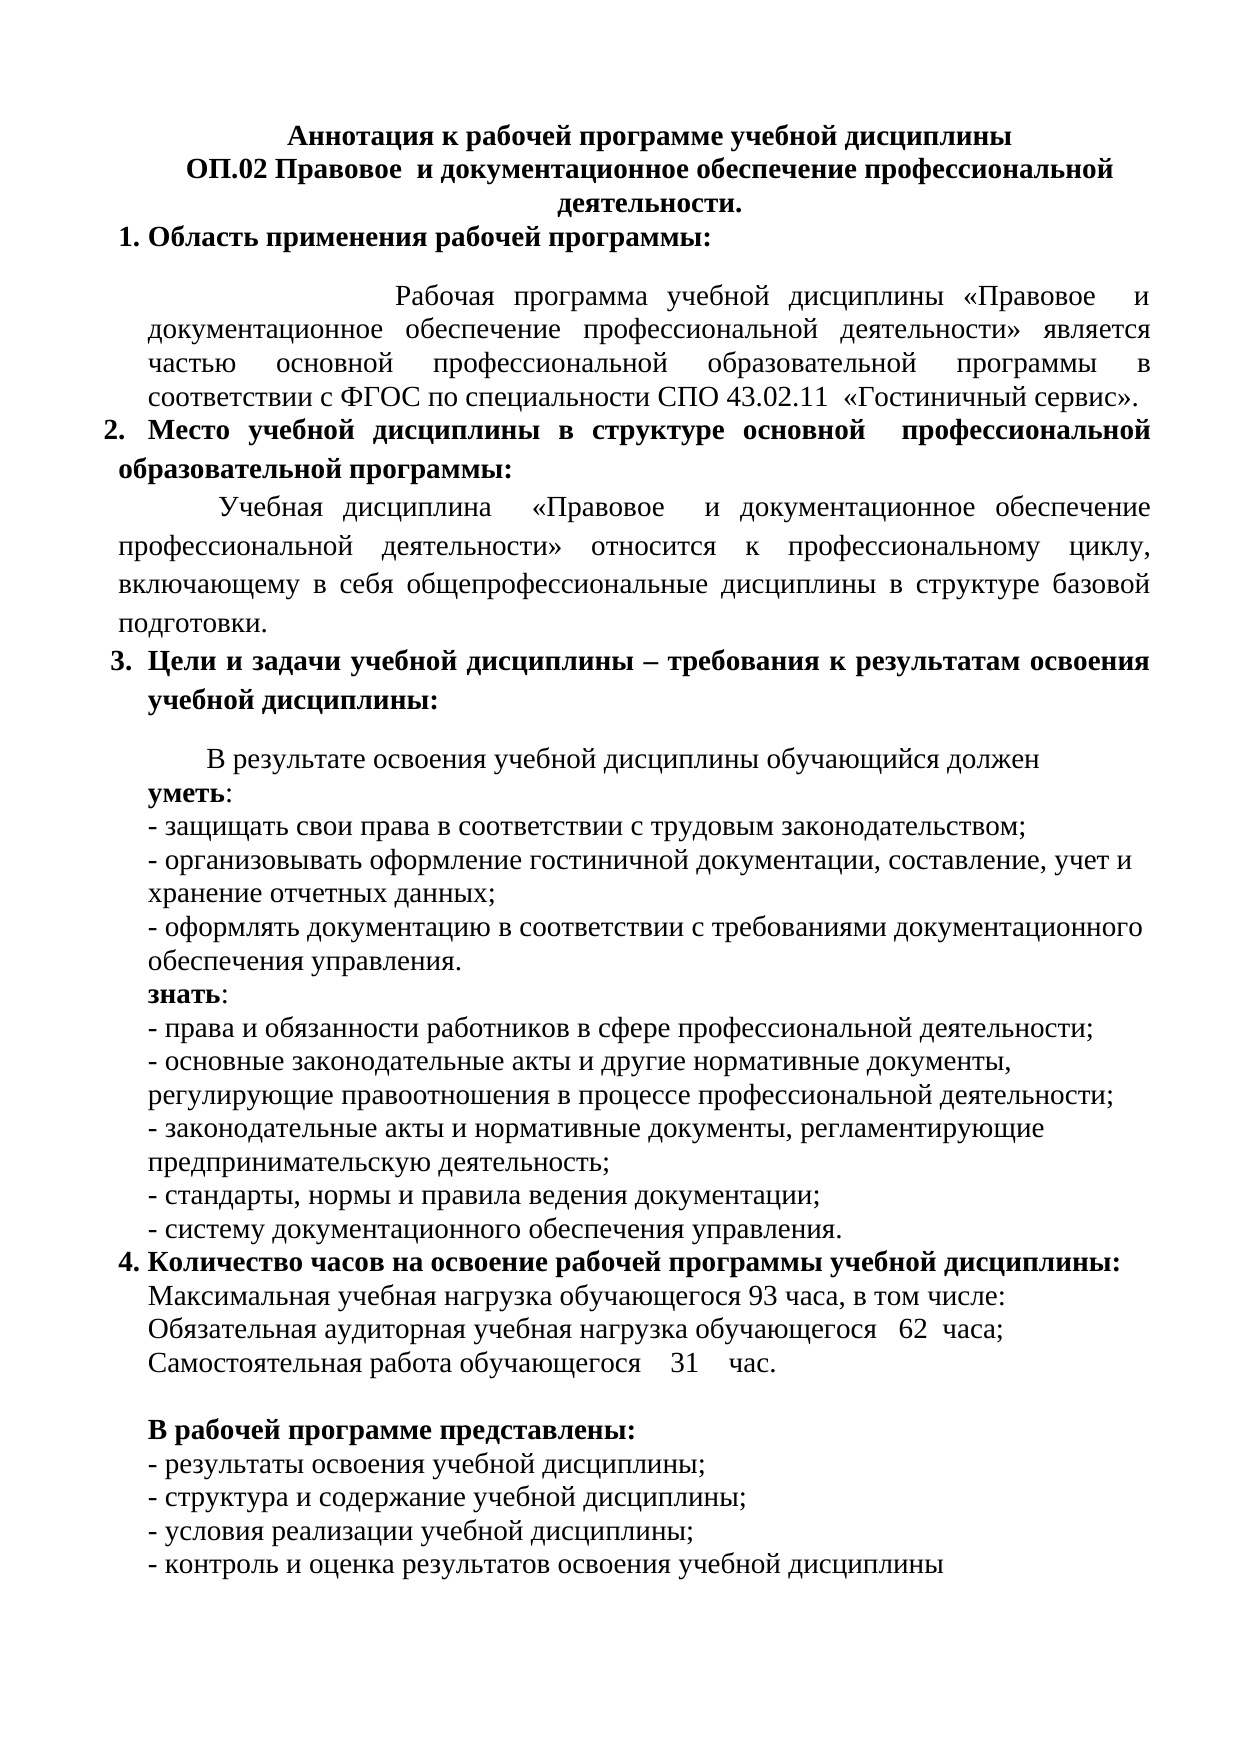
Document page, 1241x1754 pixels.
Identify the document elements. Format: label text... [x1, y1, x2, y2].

text - организовывать оформление гостиничной документации, составление, учет и хранение отчетных данных; [148, 842, 1152, 909]
text ОП.02 Правовое и документационное обеспечение профессиональной деятельности. [148, 152, 1152, 219]
text Максимальная учебная нагрузка обучающегося 93 часа, в том числе: [148, 1278, 1152, 1312]
text В результате освоения учебной дисциплины обучающийся должен [148, 741, 1152, 775]
text - права и обязанности работников в сфере профессиональной деятельности; [148, 1010, 1152, 1043]
text - стандарты, нормы и правила ведения документации; [148, 1177, 1152, 1211]
list Место учебной дисциплины в структуре основной профессиональной образовательной программы: [103, 412, 1152, 484]
text Рабочая программа учебной дисциплины «Правовое и документационное обеспечение профессиональной деятельности» является частью основной профессиональной образовательной программы в соответствии с ФГОС по специальности СПО 43.02.11 «Гостиничный сервис». [148, 278, 1152, 412]
text Самостоятельная работа обучающегося 31 час. [148, 1345, 1152, 1379]
text Аннотация к рабочей программе учебной дисциплины [148, 118, 1152, 152]
text Обязательная аудиторная учебная нагрузка обучающегося 62 часа; [148, 1312, 1152, 1345]
text - структура и содержание учебной дисциплины; [148, 1479, 1152, 1513]
text 4. Количество часов на освоение рабочей программы учебной дисциплины: [118, 1244, 1152, 1278]
text - систему документационного обеспечения управления. [148, 1211, 1152, 1244]
text - законодательные акты и нормативные документы, регламентирующие предпринимательскую деятельность; [148, 1110, 1152, 1177]
text - защищать свои права в соответствии с трудовым законодательством; [148, 808, 1152, 842]
text - результаты освоения учебной дисциплины; [148, 1446, 1152, 1479]
text знать: [148, 976, 1152, 1010]
text - основные законодательные акты и другие нормативные документы, регулирующие правоотношения в процессе профессиональной деятельности; [148, 1043, 1152, 1110]
text - контроль и оценка результатов освоения учебной дисциплины [148, 1546, 1152, 1580]
list Учебная дисциплина «Правовое и документационное обеспечение профессиональной деятельности» относится к профессиональному циклу, включающему в себя общепрофессиональные дисциплины в структуре базовой подготовки. [118, 489, 1152, 638]
list Область применения рабочей программы: [118, 219, 1152, 252]
list Цели и задачи учебной дисциплины – требования к результатам освоения учебной дисциплины: [110, 643, 1152, 716]
text уметь: [148, 775, 1152, 808]
text - оформлять документацию в соответствии с требованиями документационного обеспечения управления. [148, 909, 1152, 976]
text - условия реализации учебной дисциплины; [148, 1513, 1152, 1546]
text В рабочей программе представлены: [148, 1412, 1152, 1446]
